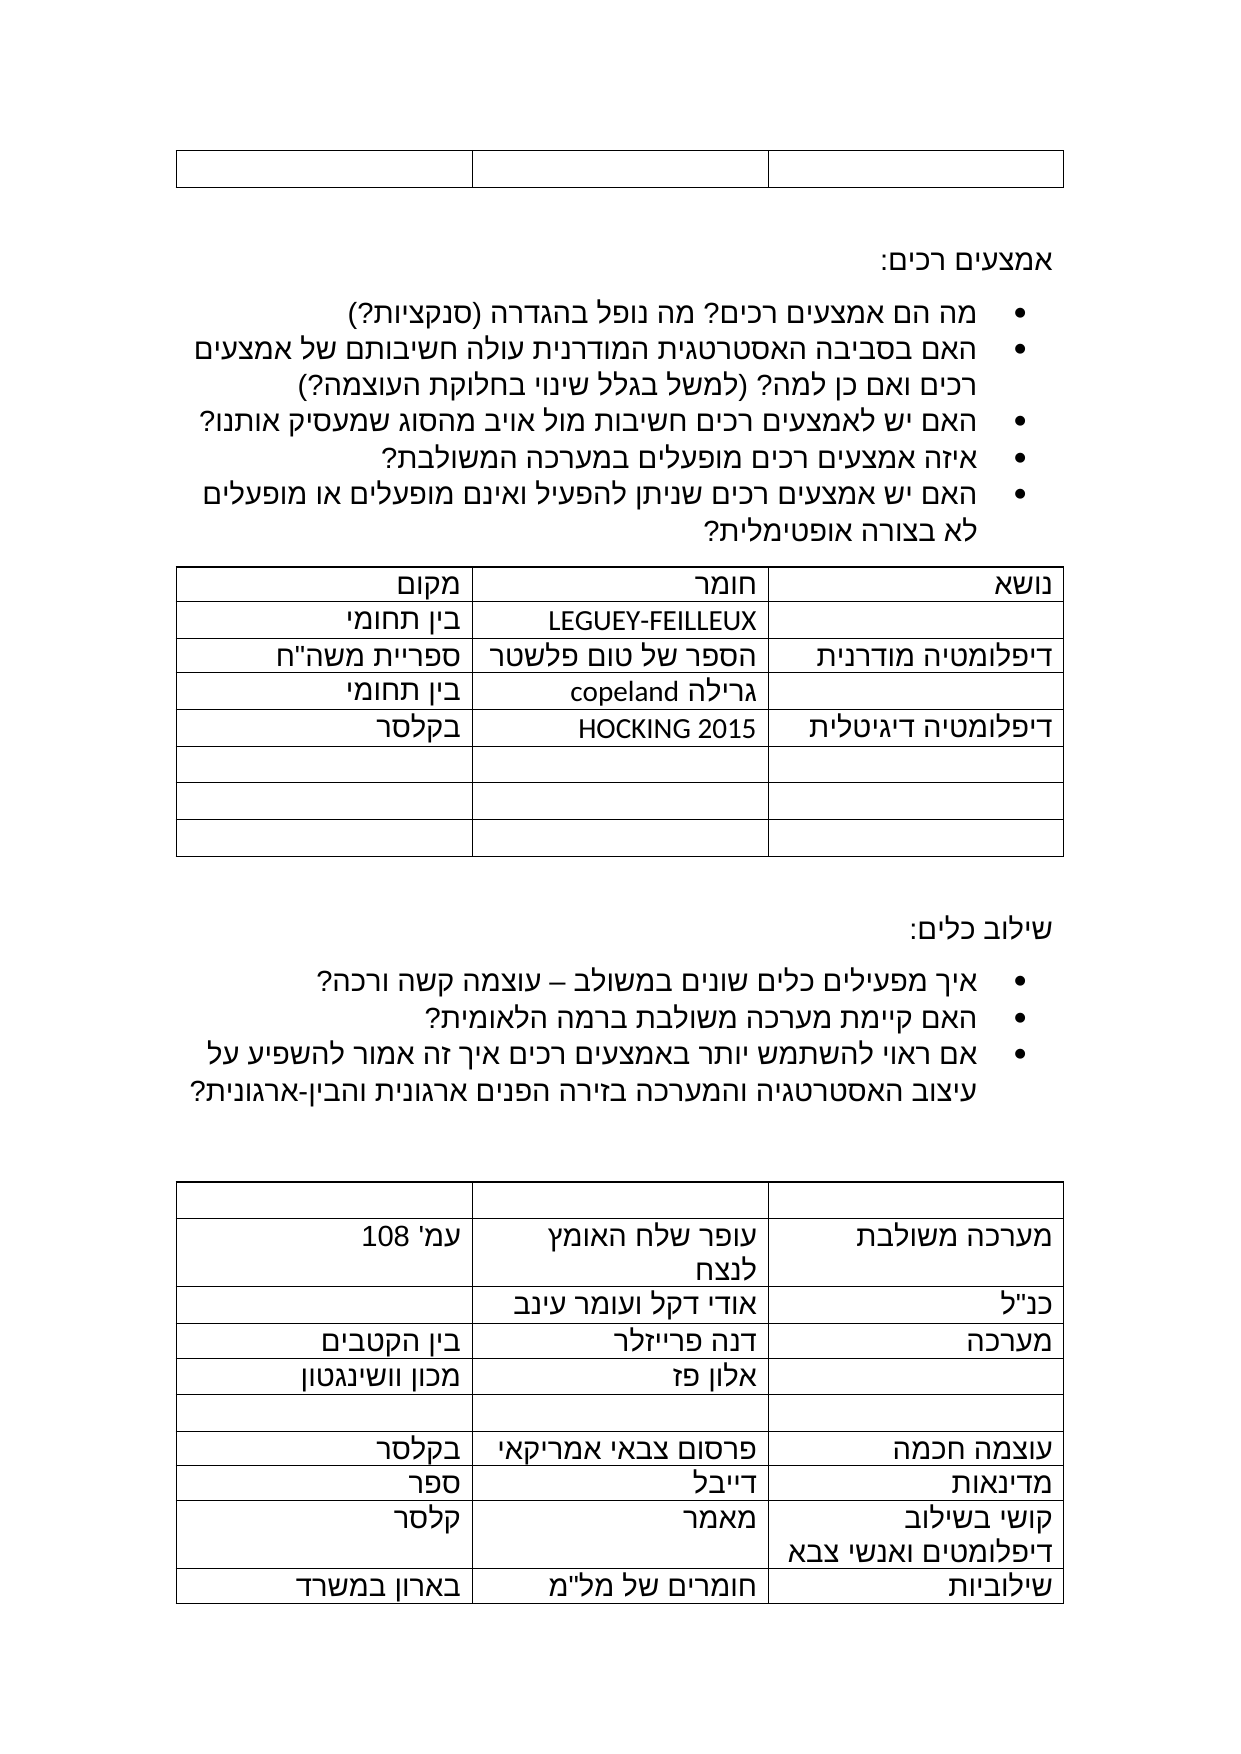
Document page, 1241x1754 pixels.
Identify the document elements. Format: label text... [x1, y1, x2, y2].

table_cell [769, 783, 1063, 819]
table_cell בין תחומי [177, 673, 472, 709]
table_cell [473, 783, 768, 819]
table_header [473, 1183, 768, 1218]
table_cell [769, 747, 1063, 782]
table_cell מערכה משולבת [769, 1219, 1063, 1286]
table_cell [177, 1395, 472, 1431]
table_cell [473, 1569, 768, 1603]
table_cell שילוביות [769, 1569, 1063, 1603]
list איזה אמצעים רכים מופעלים במערכה המשולבת? [187, 441, 1015, 474]
list האם יש אמצעים רכים שניתן להפעיל ואינם מופעלים או מופעלים לא בצורה אופטימלית? [187, 477, 1015, 547]
list האם יש לאמצעים רכים חשיבות מול אויב מהסוג שמעסיק אותנו? [187, 404, 1015, 438]
table_cell [473, 820, 768, 856]
table_cell ספריית משה"ח [177, 639, 472, 672]
table_cell דייבל [473, 1466, 768, 1500]
table_cell [769, 820, 1063, 856]
table_cell עוצמה חכמה [769, 1432, 1063, 1465]
table_cell [473, 747, 768, 782]
table_cell דיפלומטיה דיגיטלית [769, 710, 1063, 746]
table_cell [473, 1395, 768, 1431]
table_cell [473, 151, 768, 187]
table_cell הספר של טום פלשטר [473, 639, 768, 672]
table_cell מכון וושינגטון [177, 1359, 472, 1394]
table_cell [177, 151, 472, 187]
table_cell עופר שלח האומץ לנצח [473, 1219, 768, 1286]
table_cell בין הקטבים [177, 1324, 472, 1357]
table_cell דיפלומטיה מודרנית [769, 639, 1063, 672]
table_cell [769, 673, 1063, 709]
table_cell מאמר [473, 1501, 768, 1568]
table_header [769, 1183, 1063, 1218]
table_cell עמ' 108 [177, 1219, 472, 1286]
list אם ראוי להשתמש יותר באמצעים רכים איך זה אמור להשפיע על עיצוב האסטרטגיה והמערכה בזירה הפנים ארגונית והבין-ארגונית? [187, 1037, 1015, 1107]
table_cell HOCKING 2015 [473, 710, 768, 746]
table_cell ספר [177, 1466, 472, 1500]
table_cell [177, 783, 472, 819]
table_header מקום [177, 568, 472, 601]
table_cell [769, 151, 1063, 187]
table_cell בין תחומי [177, 602, 472, 638]
table_cell דנה פרייזלר [473, 1324, 768, 1357]
table_cell [177, 1287, 472, 1323]
text שילוב כלים: [187, 912, 1053, 945]
table_cell מערכה [769, 1324, 1063, 1357]
table_header [177, 1183, 472, 1218]
table_header חומר [473, 568, 768, 601]
list האם בסביבה האסטרטגית המודרנית עולה חשיבותם של אמצעים רכים ואם כן למה? (למשל בגלל שינוי בחלוקת העוצמה?) [187, 332, 1015, 402]
table_cell מדינאות [769, 1466, 1063, 1500]
list האם קיימת מערכה משולבת ברמה הלאומית? [187, 1001, 1015, 1034]
table_cell [177, 747, 472, 782]
table_cell בקלסר [177, 1432, 472, 1465]
table_cell [177, 820, 472, 856]
table_cell [769, 1359, 1063, 1394]
table_cell קלסר [177, 1501, 472, 1568]
text אמצעים רכים: [187, 243, 1053, 276]
table_cell אודי דקל ועומר עינב [473, 1287, 768, 1323]
table_cell גרילה copeland [473, 673, 768, 709]
table_cell אלון פז [473, 1359, 768, 1394]
table_cell [769, 1395, 1063, 1431]
table_header נושא [769, 568, 1063, 601]
table_cell בארון במשרד [177, 1569, 472, 1603]
table_cell כנ"ל [769, 1287, 1063, 1323]
list מה הם אמצעים רכים? מה נופל בהגדרה (סנקציות?) [187, 296, 1015, 329]
list איך מפעילים כלים שונים במשולב – עוצמה קשה ורכה? [187, 964, 1015, 998]
table_cell פרסום צבאי אמריקאי [473, 1432, 768, 1465]
table_cell בקלסר [177, 710, 472, 746]
table_cell [769, 602, 1063, 638]
table_cell LEGUEY-FEILLEUX [473, 602, 768, 638]
table_cell קושי בשילוב דיפלומטים ואנשי צבא [769, 1501, 1063, 1568]
